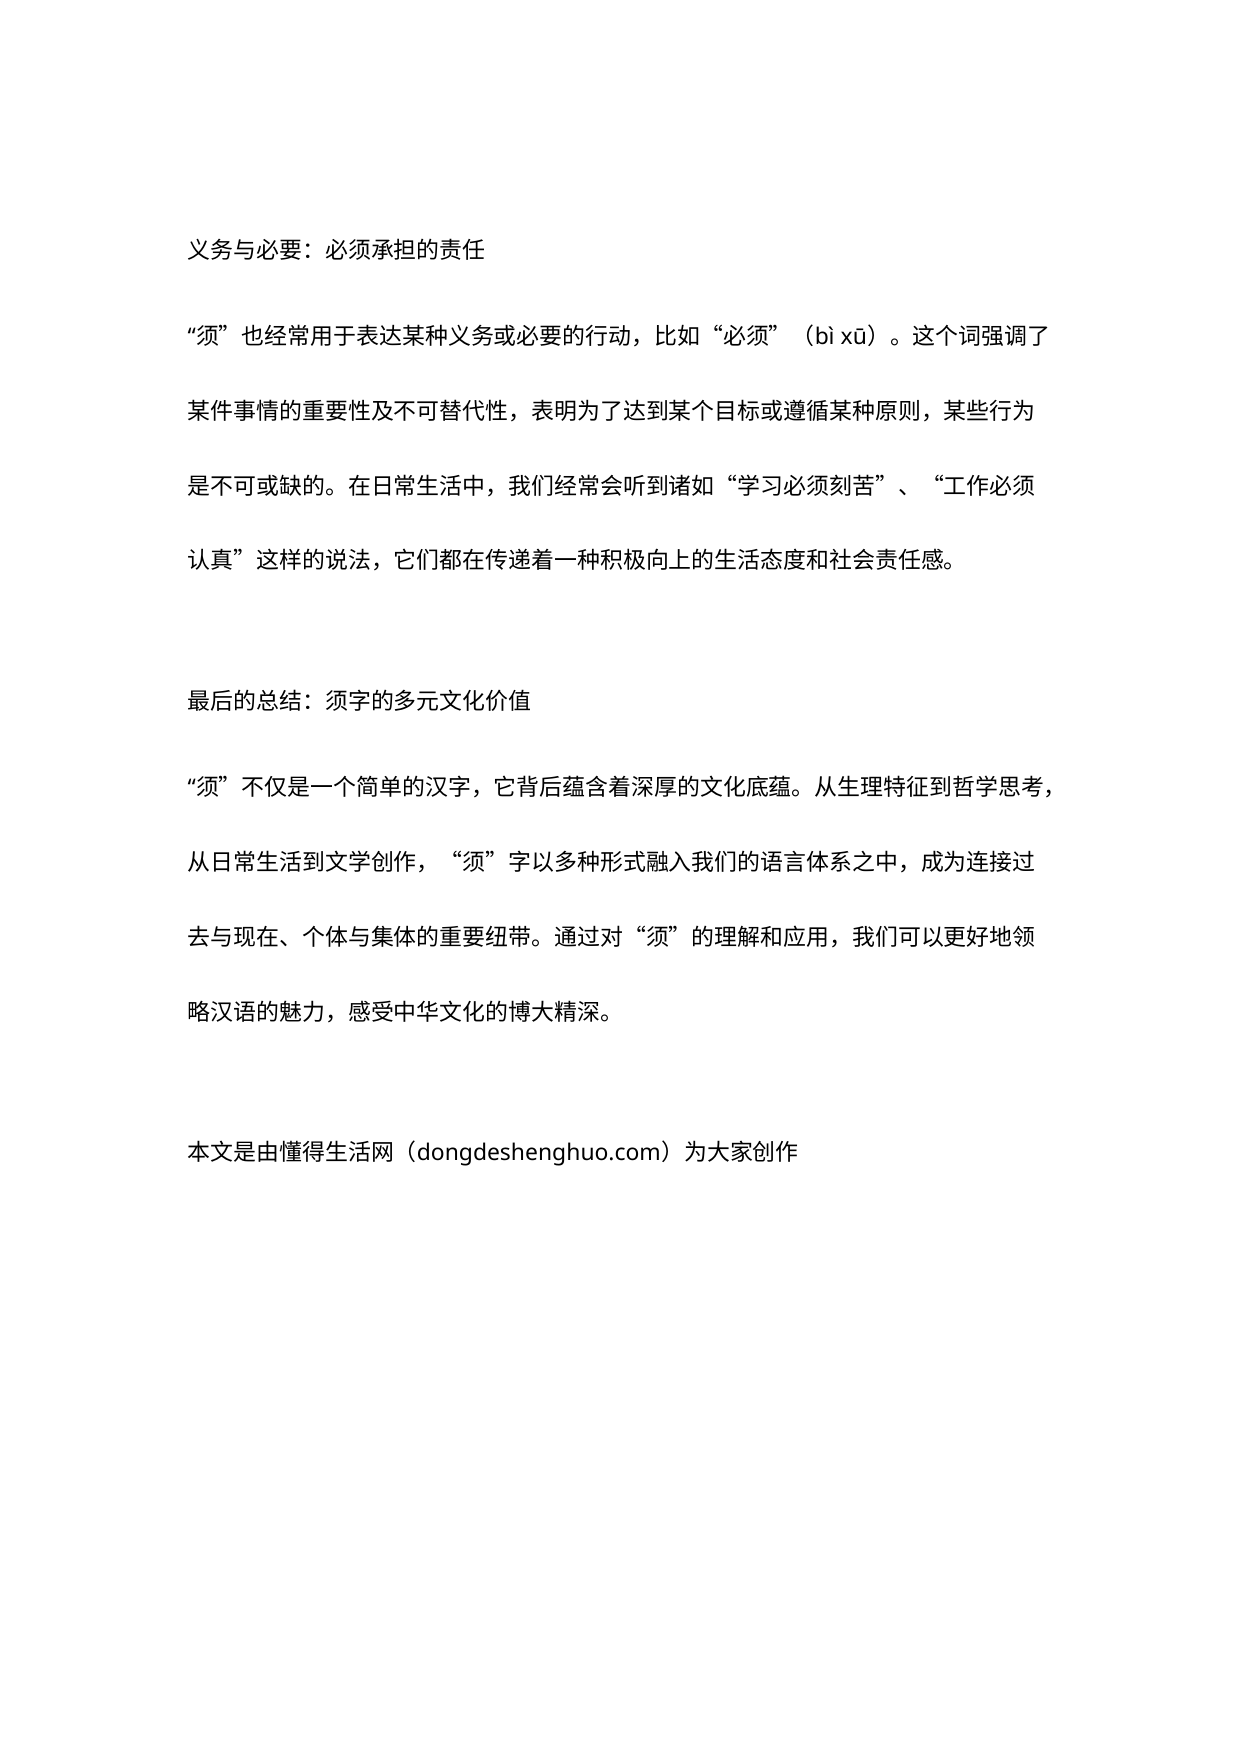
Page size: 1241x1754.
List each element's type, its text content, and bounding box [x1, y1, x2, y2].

text 本文是由懂得生活网（dongdeshenghuo.com）为大家创作 [187, 1118, 1053, 1183]
text 最后的总结：须字的多元文化价值 [187, 667, 1053, 732]
text 义务与必要：必须承担的责任 [187, 216, 1053, 281]
text “须”不仅是一个简单的汉字，它背后蕴含着深厚的文化底蕴。从生理特征到哲学思考，从日常生活到文学创作，“须”字以多种形式融入我们的语言体系之中，成为连接过去与现在、个体与集体的重要纽带。通过对“须”的理解和应用，我们可以更好地领略汉语的魅力，感受中华文化的博大精深。 [187, 753, 1053, 1042]
text “须”也经常用于表达某种义务或必要的行动，比如“必须”（bì xū）。这个词强调了某件事情的重要性及不可替代性，表明为了达到某个目标或遵循某种原则，某些行为是不可或缺的。在日常生活中，我们经常会听到诸如“学习必须刻苦”、“工作必须认真”这样的说法，它们都在传递着一种积极向上的生活态度和社会责任感。 [187, 302, 1053, 591]
